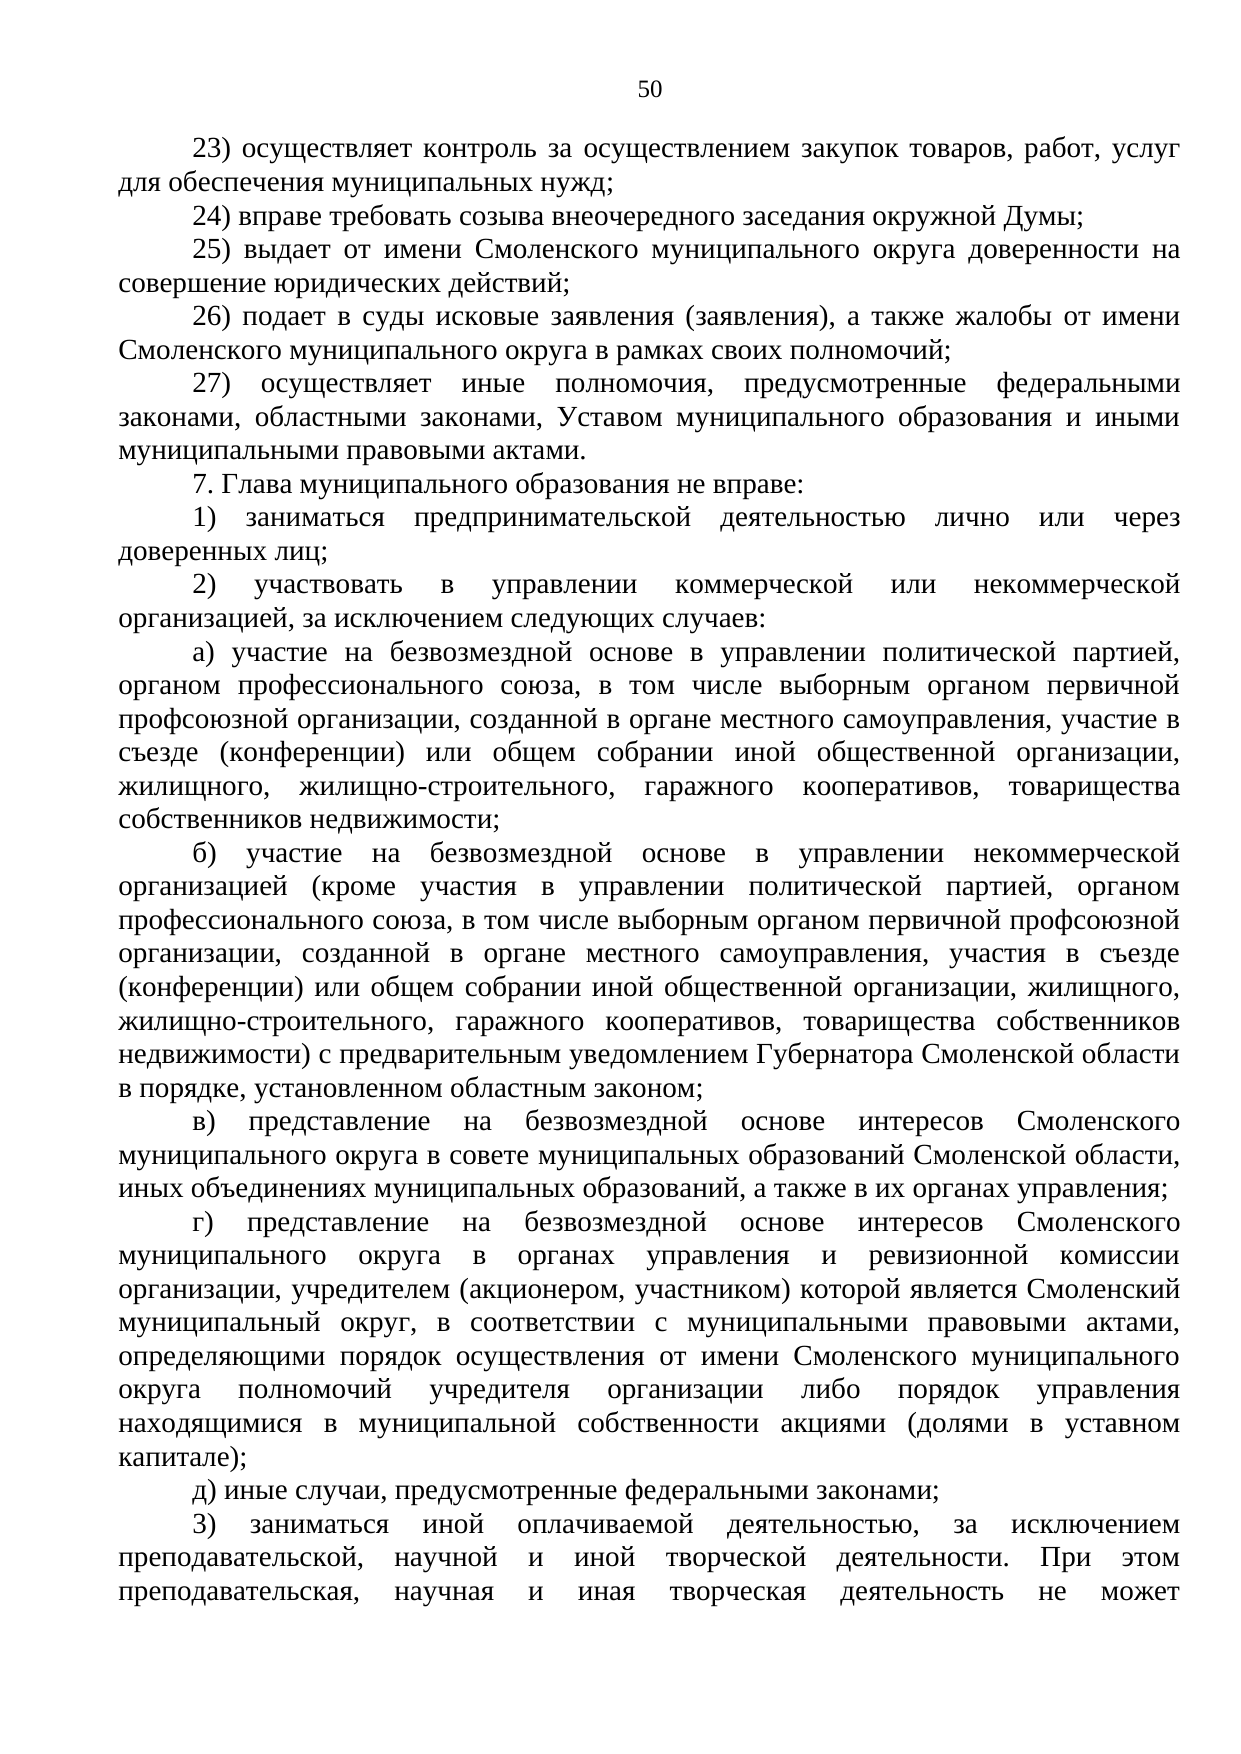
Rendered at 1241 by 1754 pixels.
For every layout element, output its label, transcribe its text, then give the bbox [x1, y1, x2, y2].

text д) иные случаи, предусмотренные федеральными законами; [118, 1472, 1181, 1506]
text 24) вправе требовать созыва внеочередного заседания окружной Думы; [118, 198, 1181, 231]
text а) участие на безвозмездной основе в управлении политической партией, органом профессионального союза, в том числе выборным органом первичной профсоюзной организации, созданной в органе местного самоуправления, участие в съезде (конференции) или общем собрании иной общественной организации, жилищного, жилищно-строительного, гаражного кооперативов, товарищества собственников недвижимости; [118, 634, 1181, 835]
text в) представление на безвозмездной основе интересов Смоленского муниципального округа в совете муниципальных образований Смоленской области, иных объединениях муниципальных образований, а также в их органах управления; [118, 1103, 1181, 1204]
text 26) подает в суды исковые заявления (заявления), а также жалобы от имени Смоленского муниципального округа в рамках своих полномочий; [118, 298, 1181, 365]
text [118, 1506, 1181, 1606]
text 2) участвовать в управлении коммерческой или некоммерческой организацией, за исключением следующих случаев: [118, 567, 1181, 634]
text г) представление на безвозмездной основе интересов Смоленского муниципального округа в органах управления и ревизионной комиссии организации, учредителем (акционером, участником) которой является Смоленский муниципальный округ, в соответствии с муниципальными правовыми актами, определяющими порядок осуществления от имени Смоленского муниципального округа полномочий учредителя организации либо порядок управления находящимися в муниципальной собственности акциями (долями в уставном капитале); [118, 1204, 1181, 1472]
text 27) осуществляет иные полномочия, предусмотренные федеральными законами, областными законами, Уставом муниципального образования и иными муниципальными правовыми актами. [118, 365, 1181, 466]
text 25) выдает от имени Смоленского муниципального округа доверенности на совершение юридических действий; [118, 231, 1181, 298]
text 23) осуществляет контроль за осуществлением закупок товаров, работ, услуг для обеспечения муниципальных нужд; [118, 131, 1181, 198]
text 7. Глава муниципального образования не вправе: [118, 466, 1181, 499]
text б) участие на безвозмездной основе в управлении некоммерческой организацией (кроме участия в управлении политической партией, органом профессионального союза, в том числе выборным органом первичной профсоюзной организации, созданной в органе местного самоуправления, участия в съезде (конференции) или общем собрании иной общественной организации, жилищного, жилищно-строительного, гаражного кооперативов, товарищества собственников недвижимости) с предварительным уведомлением Губернатора Смоленской области в порядке, установленном областным законом; [118, 835, 1181, 1103]
text 1) заниматься предпринимательской деятельностью лично или через доверенных лиц; [118, 499, 1181, 567]
